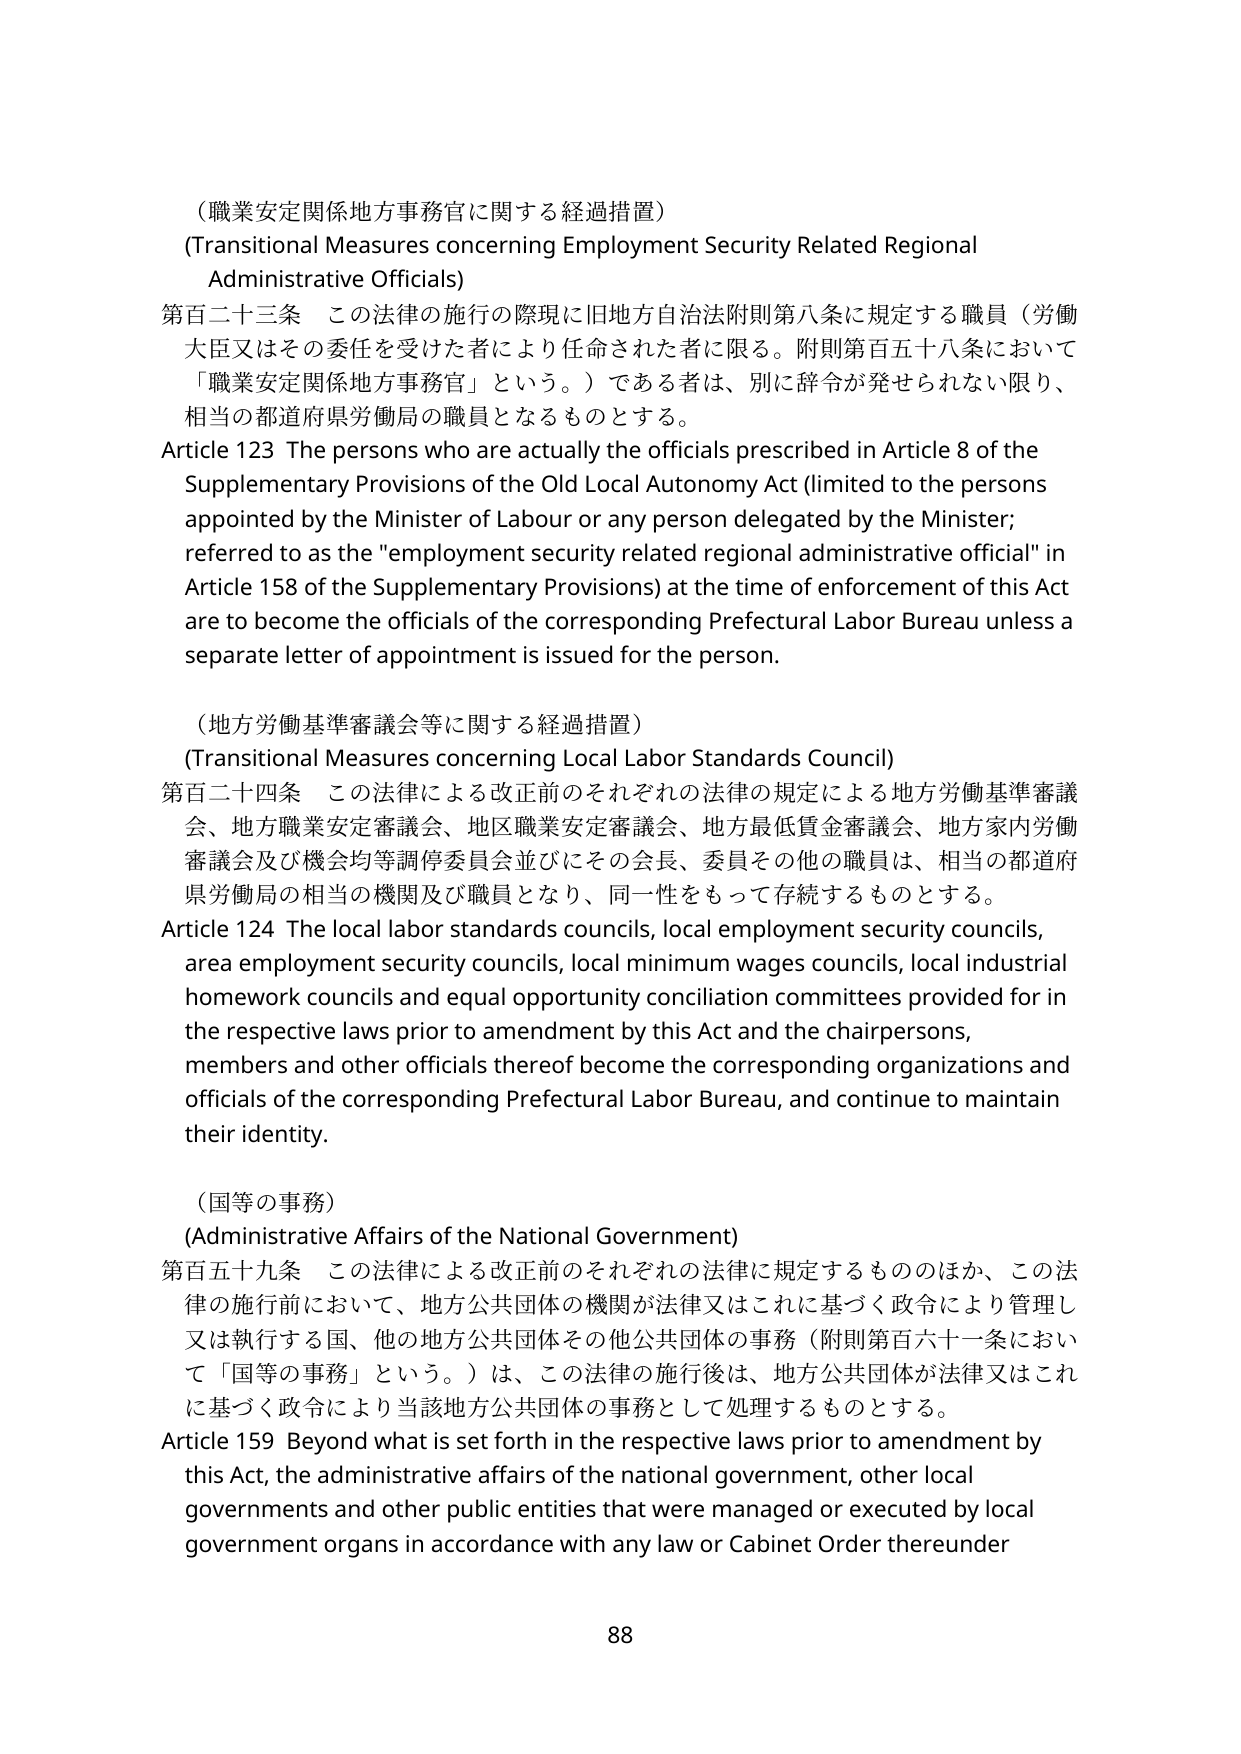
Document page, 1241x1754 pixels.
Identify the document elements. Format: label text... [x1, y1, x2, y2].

text (Transitional Measures concerning Local Labor Standards Council) [184, 740, 1079, 774]
text （地方労働基準審議会等に関する経過措置） [184, 706, 1079, 740]
text 第百二十三条 この法律の施行の際現に旧地方自治法附則第八条に規定する職員（労働大臣又はその委任を受けた者により任命された者に限る。附則第百五十八条において「職業安定関係地方事務官」という。）である者は、別に辞令が発せられない限り、相当の都道府県労働局の職員となるものとする。 [161, 296, 1079, 433]
text 第百五十九条 この法律による改正前のそれぞれの法律に規定するもののほか、この法律の施行前において、地方公共団体の機関が法律又はこれに基づく政令により管理し又は執行する国、他の地方公共団体その他公共団体の事務（附則第百六十一条において「国等の事務」という。）は、この法律の施行後は、地方公共団体が法律又はこれに基づく政令により当該地方公共団体の事務として処理するものとする。 [161, 1253, 1079, 1424]
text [161, 1424, 1079, 1560]
text (Administrative Affairs of the National Government) [184, 1219, 1079, 1253]
text Article 123 The persons who are actually the officials prescribed in Article 8 of the Supplementary Provisions of the Old Local Autonomy Act (limited to the persons appointed by the Minister of Labour or any person delegated by the Minister; referred to as the "employment security related regional administrative official" in Article 158 of the Supplementary Provisions) at the time of enforcement of this Act are to become the officials of the corresponding Prefectural Labor Bureau unless a separate letter of appointment is issued for the person. [161, 433, 1079, 672]
text 第百二十四条 この法律による改正前のそれぞれの法律の規定による地方労働基準審議会、地方職業安定審議会、地区職業安定審議会、地方最低賃金審議会、地方家内労働審議会及び機会均等調停委員会並びにその会長、委員その他の職員は、相当の都道府県労働局の相当の機関及び職員となり、同一性をもって存続するものとする。 [161, 774, 1079, 911]
text Article 124 The local labor standards councils, local employment security councils, area employment security councils, local minimum wages councils, local industrial homework councils and equal opportunity conciliation committees provided for in the respective laws prior to amendment by this Act and the chairpersons, members and other officials thereof become the corresponding organizations and officials of the corresponding Prefectural Labor Bureau, and continue to maintain their identity. [161, 911, 1079, 1150]
text （職業安定関係地方事務官に関する経過措置） [184, 194, 1079, 228]
text （国等の事務） [184, 1184, 1079, 1219]
text (Transitional Measures concerning Employment Security Related Regional Administrative Officials) [184, 228, 1079, 296]
